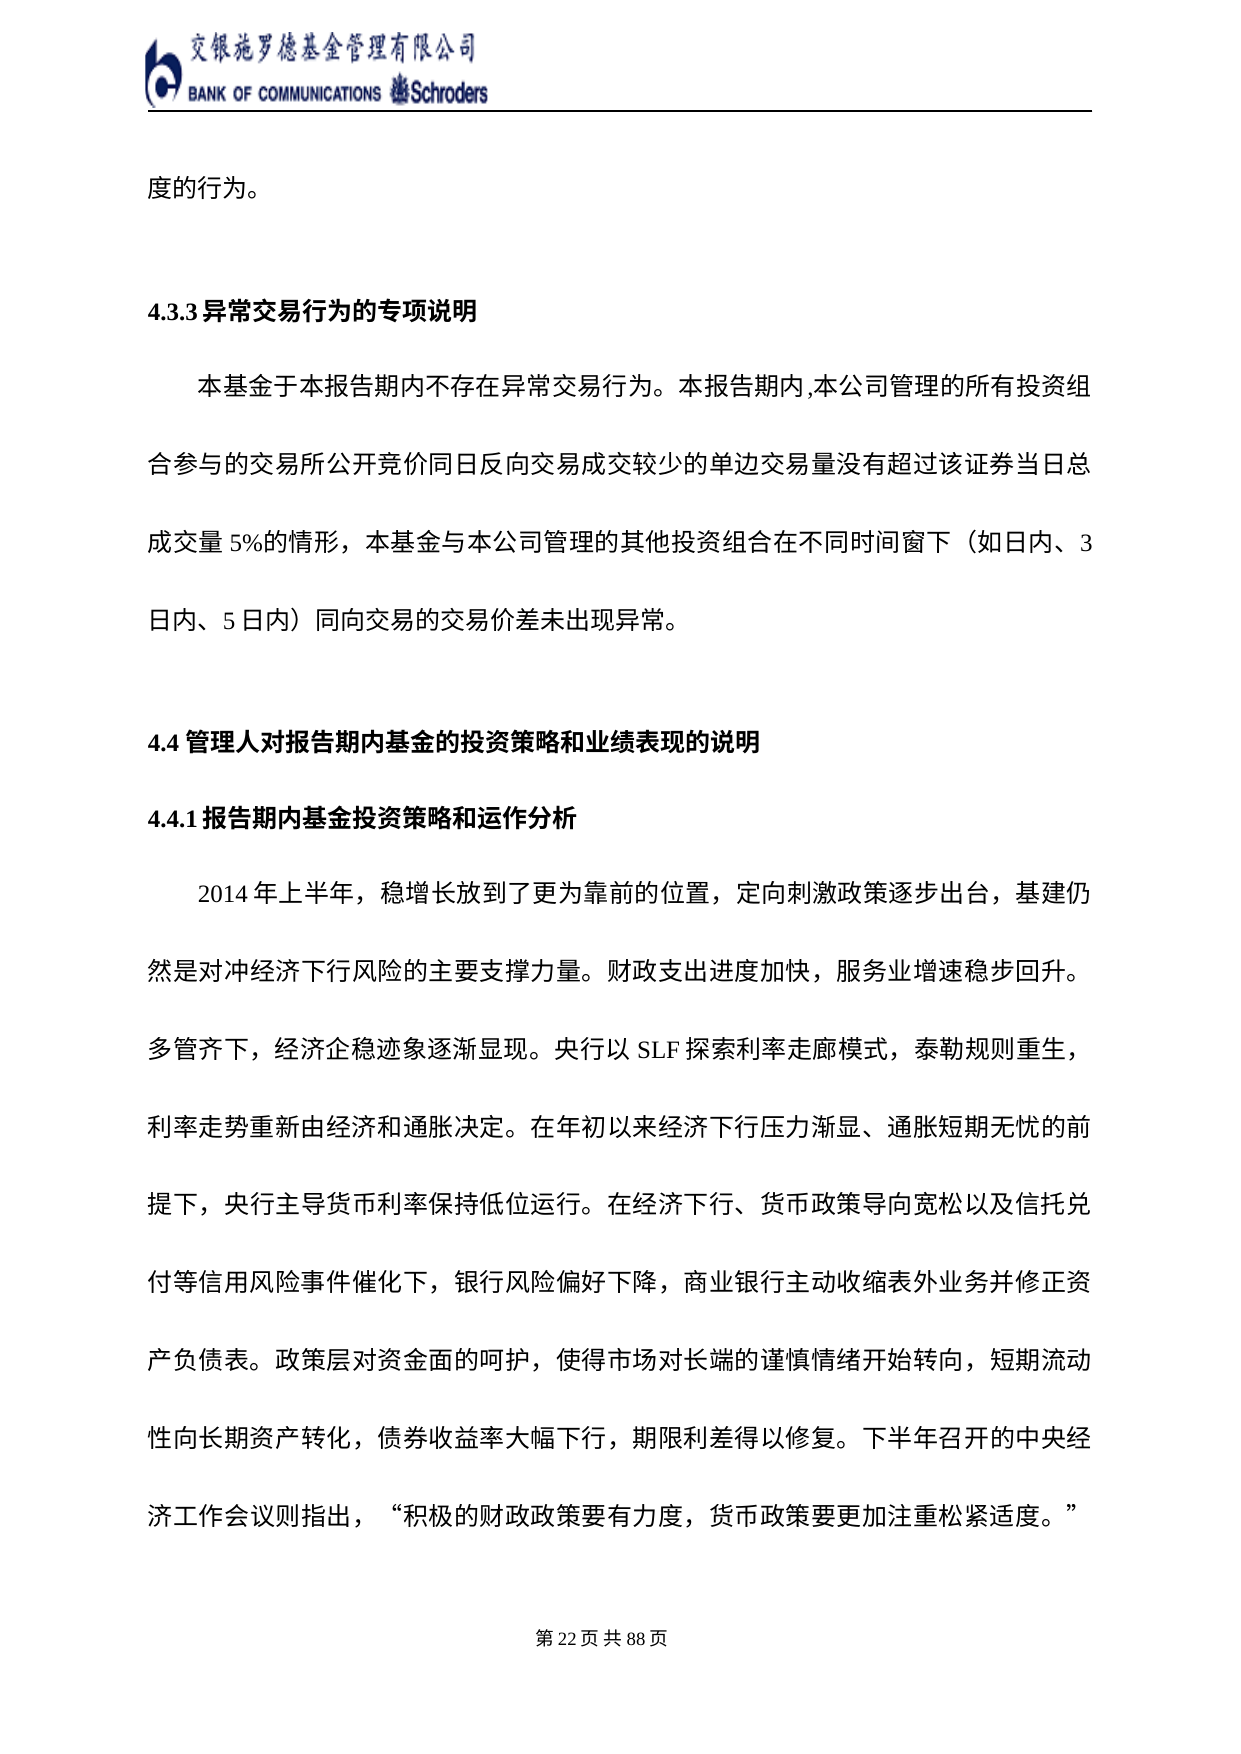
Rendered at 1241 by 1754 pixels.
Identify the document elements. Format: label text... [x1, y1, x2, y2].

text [148, 154, 1092, 219]
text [148, 859, 1092, 1547]
text 4.3.3异常交易行为的专项说明 [148, 277, 1092, 342]
text 本基金于本报告期内不存在异常交易行为。本报告期内,本公司管理的所有投资组合参与的交易所公开竞价同日反向交易成交较少的单边交易量没有超过该证券当日总成交量5%的情形，本基金与本公司管理的其他投资组合在不同时间窗下（如日内、3日内、5日内）同向交易的交易价差未出现异常。 [148, 352, 1092, 651]
picture [145, 32, 488, 108]
text 4.4.1报告期内基金投资策略和运作分析 [148, 784, 1092, 849]
subtitle 4.4 管理人对报告期内基金的投资策略和业绩表现的说明 [148, 708, 1092, 773]
